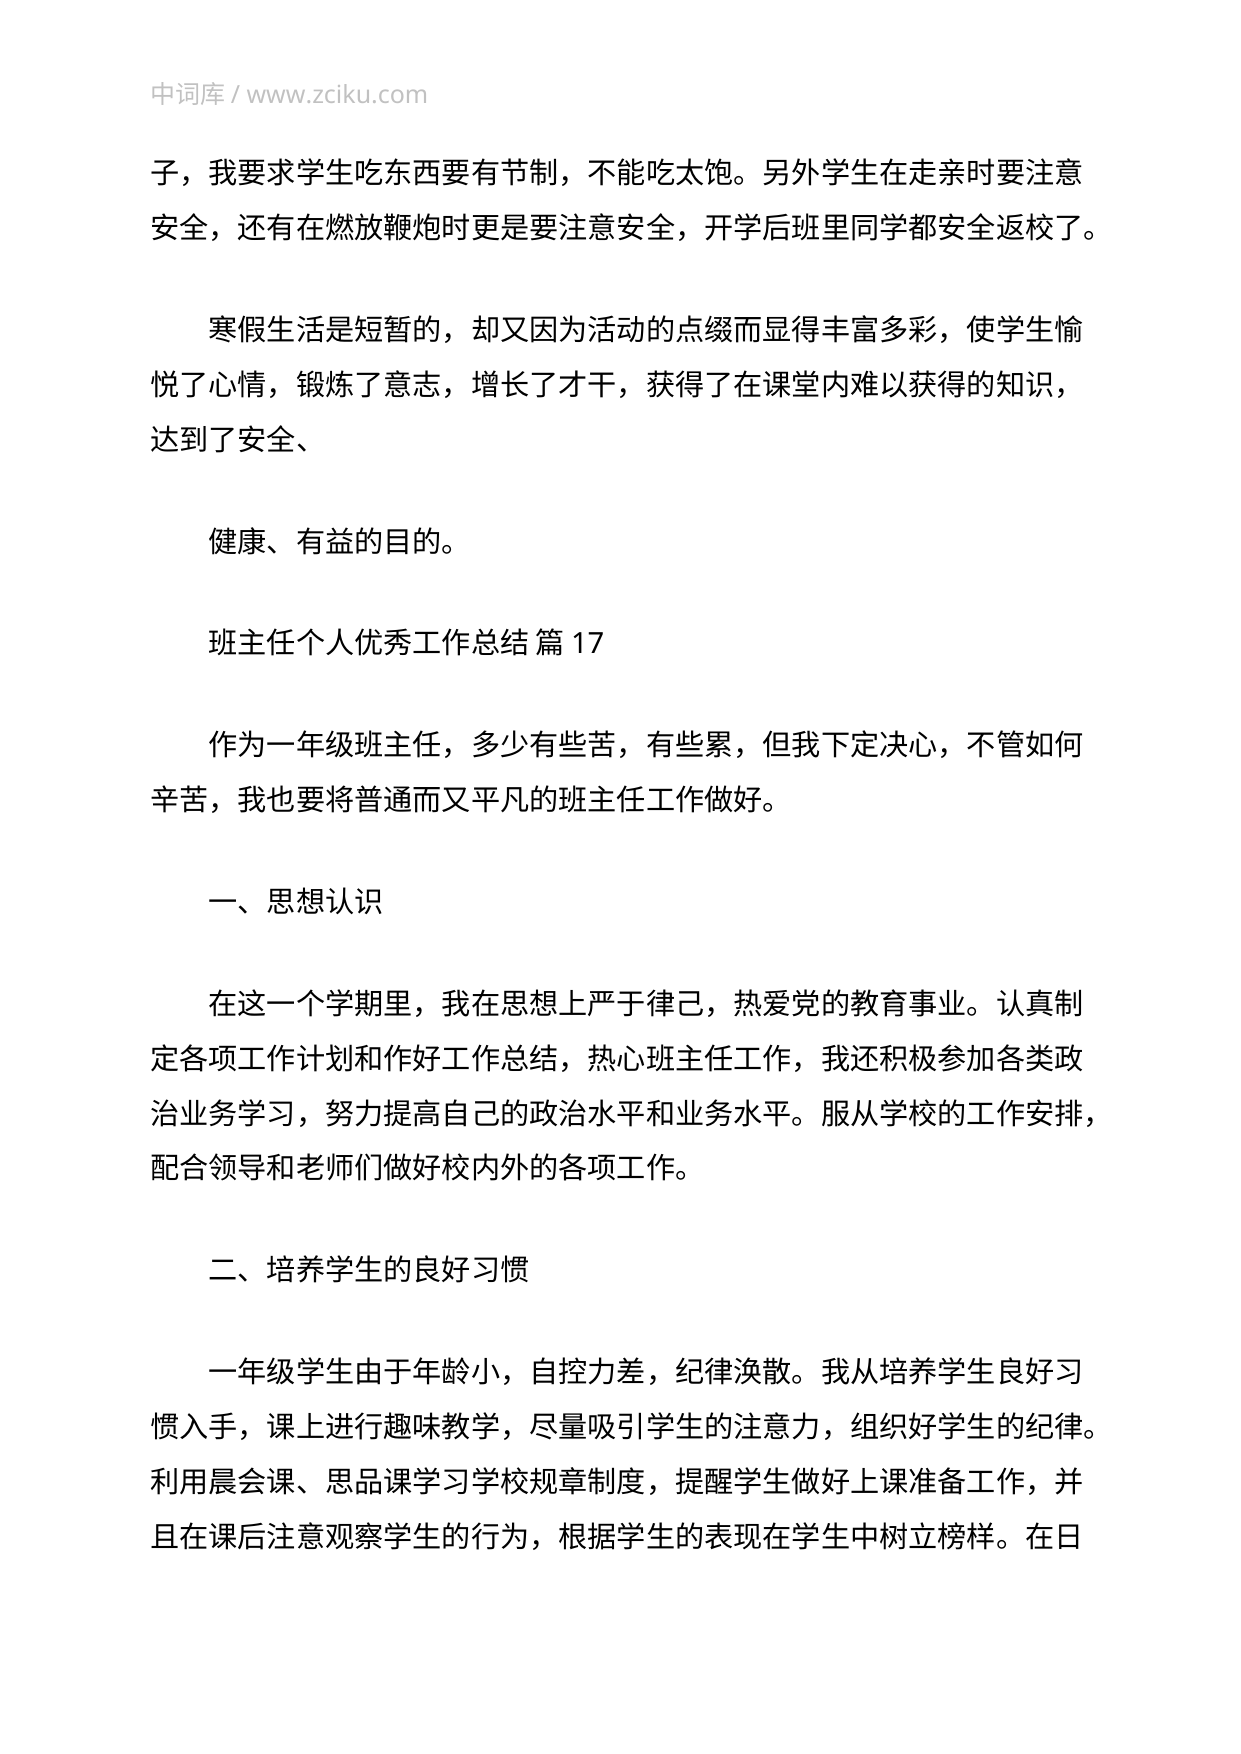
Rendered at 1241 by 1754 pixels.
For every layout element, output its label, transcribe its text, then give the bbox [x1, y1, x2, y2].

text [150, 1349, 1090, 1556]
text 作为一年级班主任，多少有些苦，有些累，但我下定决心，不管如何辛苦，我也要将普通而又平凡的班主任工作做好。 [150, 722, 1090, 819]
text 二、培养学生的良好习惯 [150, 1247, 1090, 1289]
text 一、思想认识 [150, 879, 1090, 921]
text 健康、有益的目的。 [150, 518, 1090, 561]
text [150, 150, 1090, 247]
text 在这一个学期里，我在思想上严于律己，热爱党的教育事业。认真制定各项工作计划和作好工作总结，热心班主任工作，我还积极参加各类政治业务学习，努力提高自己的政治水平和业务水平。服从学校的工作安排，配合领导和老师们做好校内外的各项工作。 [150, 980, 1090, 1187]
text 班主任个人优秀工作总结 篇17 [150, 620, 1090, 662]
text 寒假生活是短暂的，却又因为活动的点缀而显得丰富多彩，使学生愉悦了心情，锻炼了意志，增长了才干，获得了在课堂内难以获得的知识，达到了安全、 [150, 307, 1090, 459]
